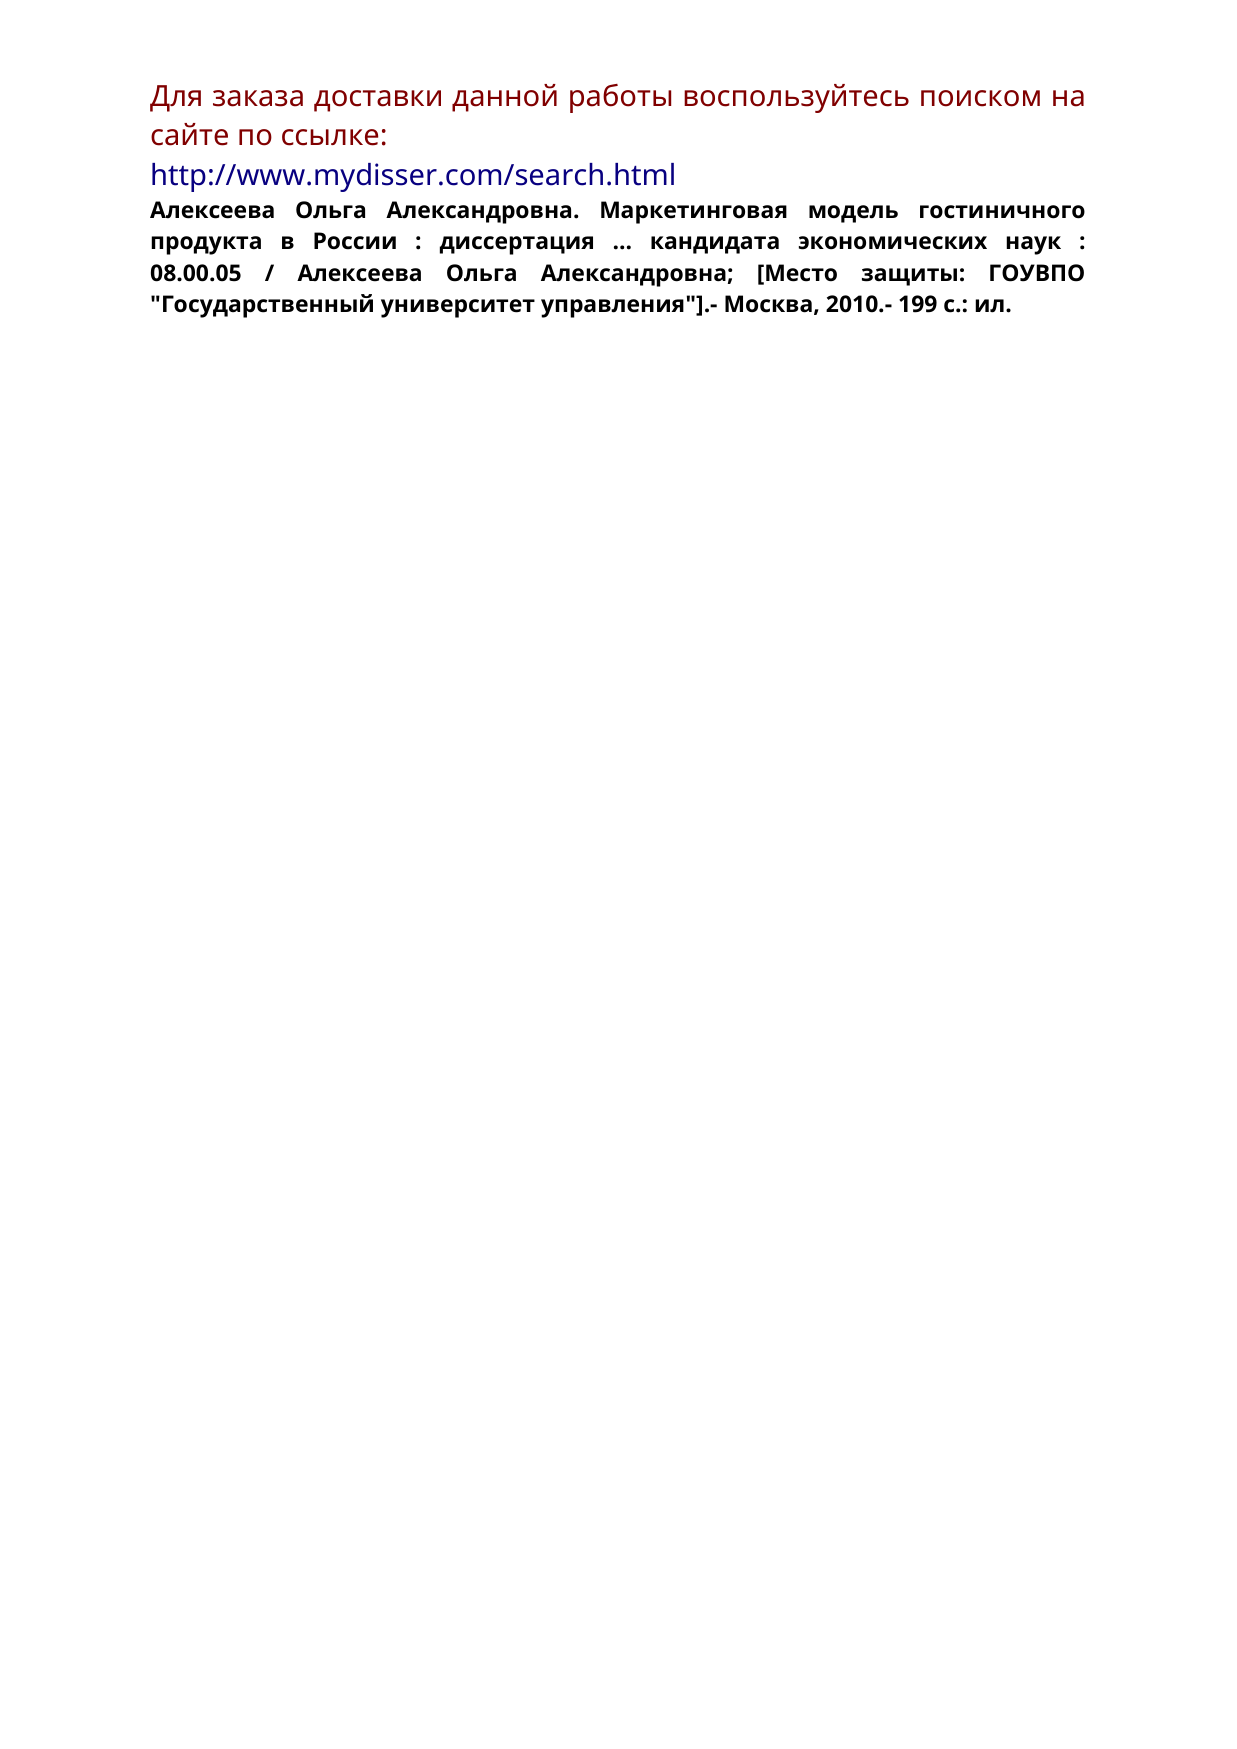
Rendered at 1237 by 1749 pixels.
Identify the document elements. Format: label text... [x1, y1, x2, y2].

text Алексеева Ольга Александровна. Маркетинговая модель гостиничного продукта в России : диссертация ... кандидата экономических наук : 08.00.05 / Алексеева Ольга Александровна; [Место защиты: ГОУВПО "Государственный университет управления"].- Москва, 2010.- 199 с.: ил. [150, 194, 1086, 319]
